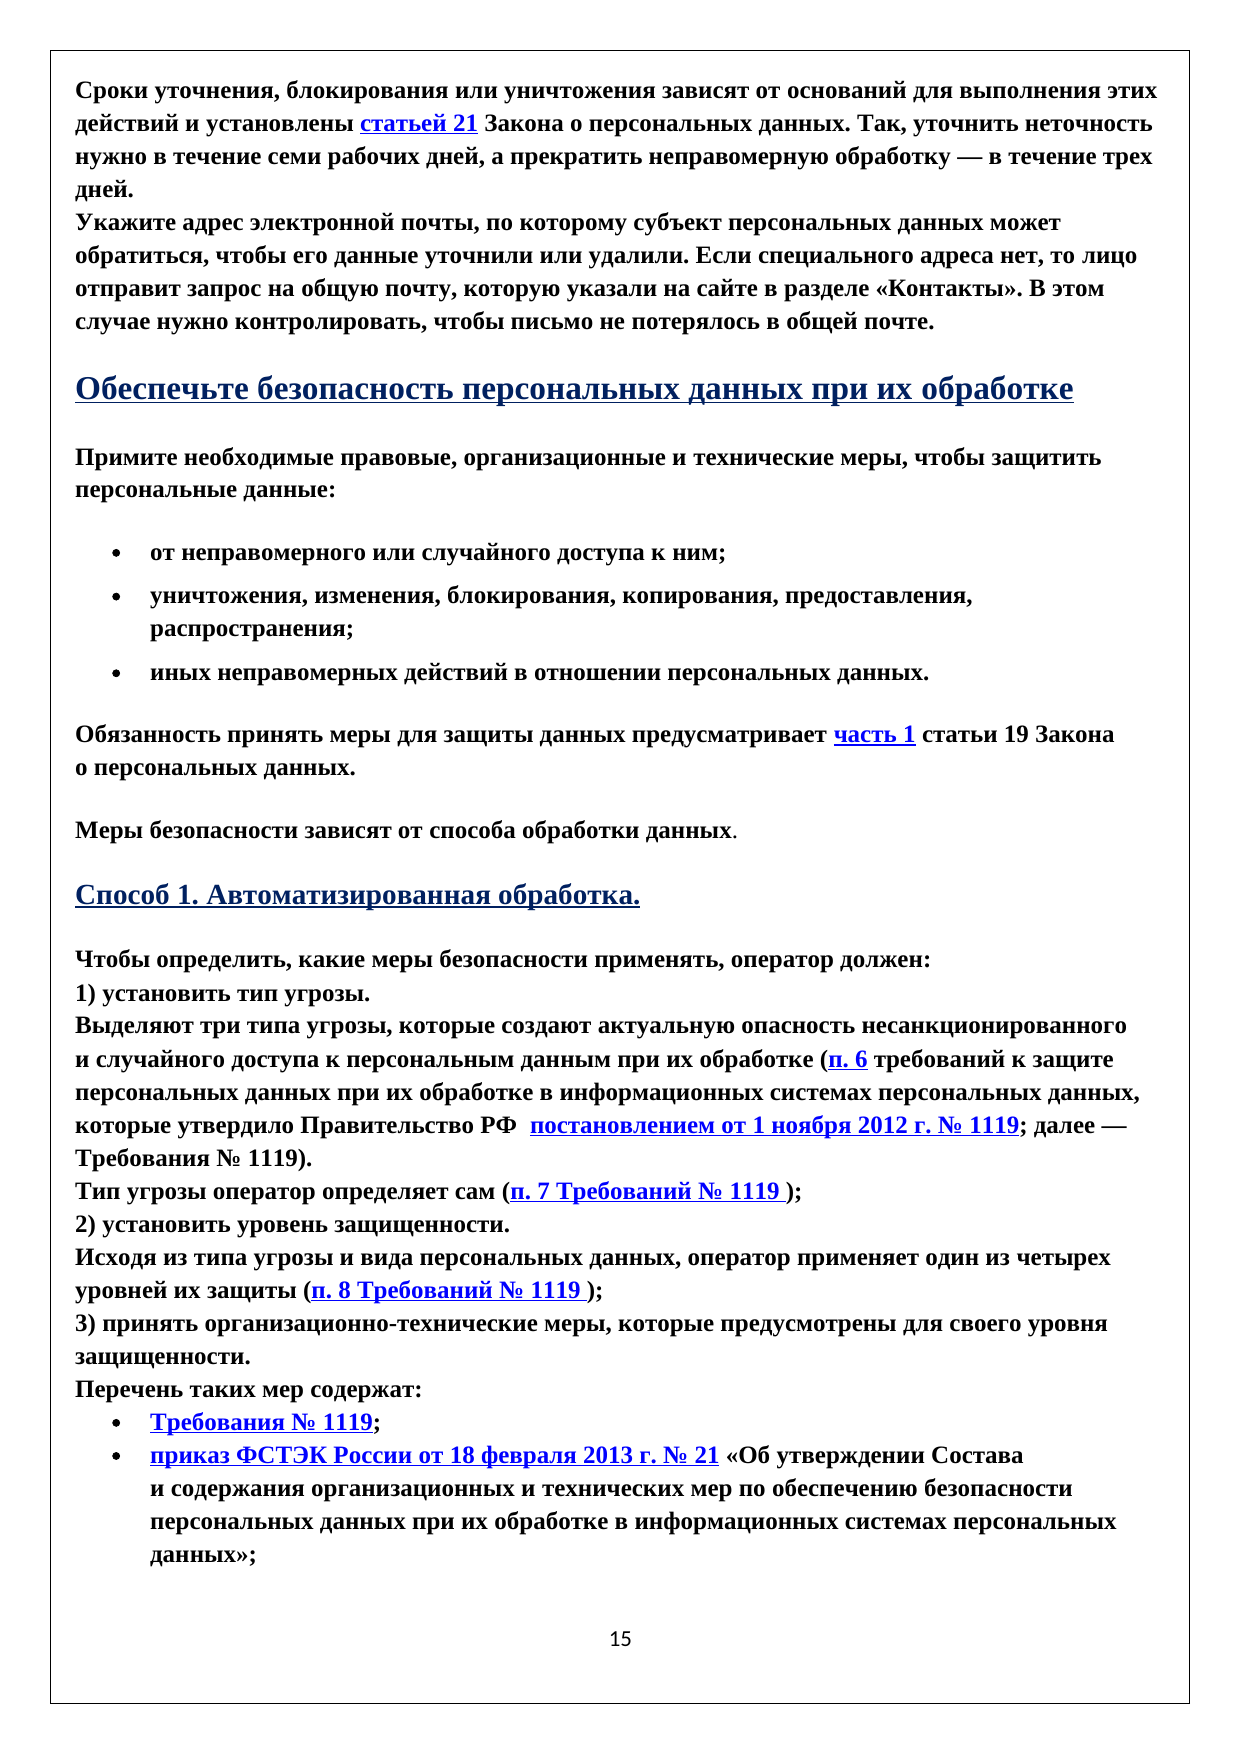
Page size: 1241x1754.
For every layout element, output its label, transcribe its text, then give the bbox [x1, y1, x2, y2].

text Исходя из типа угрозы и вида персональных данных, оператор применяет один из четырех уровней их защиты (п. 8 Требований № 1119 ); [75, 1242, 1165, 1303]
list иных неправомерных действий в отношении персональных данных. [112, 657, 1165, 686]
list Требования № 1119; [112, 1407, 1165, 1436]
text Примите необходимые правовые, организационные и технические меры, чтобы защитить персональные данные: [75, 442, 1165, 503]
text Сроки уточнения, блокирования или уничтожения зависят от оснований для выполнения этих действий и установлены статьей 21 Закона о персональных данных. Так, уточнить неточность нужно в течение семи рабочих дней, а прекратить неправомерную обработку — в течение трех дней. [75, 75, 1165, 203]
list приказ ФСТЭК России от 18 февраля 2013 г. № 21 «Об утверждении Состава и содержания организационных и технических мер по обеспечению безопасности персональных данных при их обработке в информационных системах персональных данных»; [112, 1440, 1165, 1568]
text Обеспечьте безопасность персональных данных при их обработке [75, 368, 1165, 407]
text 2) установить уровень защищенности. [75, 1209, 1165, 1237]
text Перечень таких мер содержат: [75, 1374, 1165, 1403]
text 3) принять организационно-технические меры, которые предусмотрены для своего уровня защищенности. [75, 1308, 1165, 1369]
text Чтобы определить, какие меры безопасности применять, оператор должен: [75, 944, 1165, 973]
list уничтожения, изменения, блокирования, копирования, предоставления, распространения; [112, 581, 1165, 642]
text 1) установить тип угрозы. [75, 978, 1165, 1006]
text Выделяют три типа угрозы, которые создают актуальную опасность несанкционированного и случайного доступа к персональным данным при их обработке (п. 6 требований к защите персональных данных при их обработке в информационных системах персональных данных, которые утвердило Правительство РФ постановлением от 1 ноября 2012 г. № 1119; далее — Требования № 1119). [75, 1011, 1165, 1171]
text Тип угрозы оператор определяет сам (п. 7 Требований № 1119 ); [75, 1176, 1165, 1204]
text Способ 1. Автоматизированная обработка. [75, 877, 1165, 910]
text Обязанность принять меры для защиты данных предусматривает часть 1 статьи 19 Закона о персональных данных. [75, 719, 1165, 781]
list от неправомерного или случайного доступа к ним; [112, 537, 1165, 566]
text Укажите адрес электронной почты, по которому субъект персональных данных может обратиться, чтобы его данные уточнили или удалили. Если специального адреса нет, то лицо отправит запрос на общую почту, которую указали на сайте в разделе «Контакты». В этом случае нужно контролировать, чтобы письмо не потерялось в общей почте. [75, 207, 1165, 335]
text Меры безопасности зависят от способа обработки данных. [75, 815, 1165, 843]
